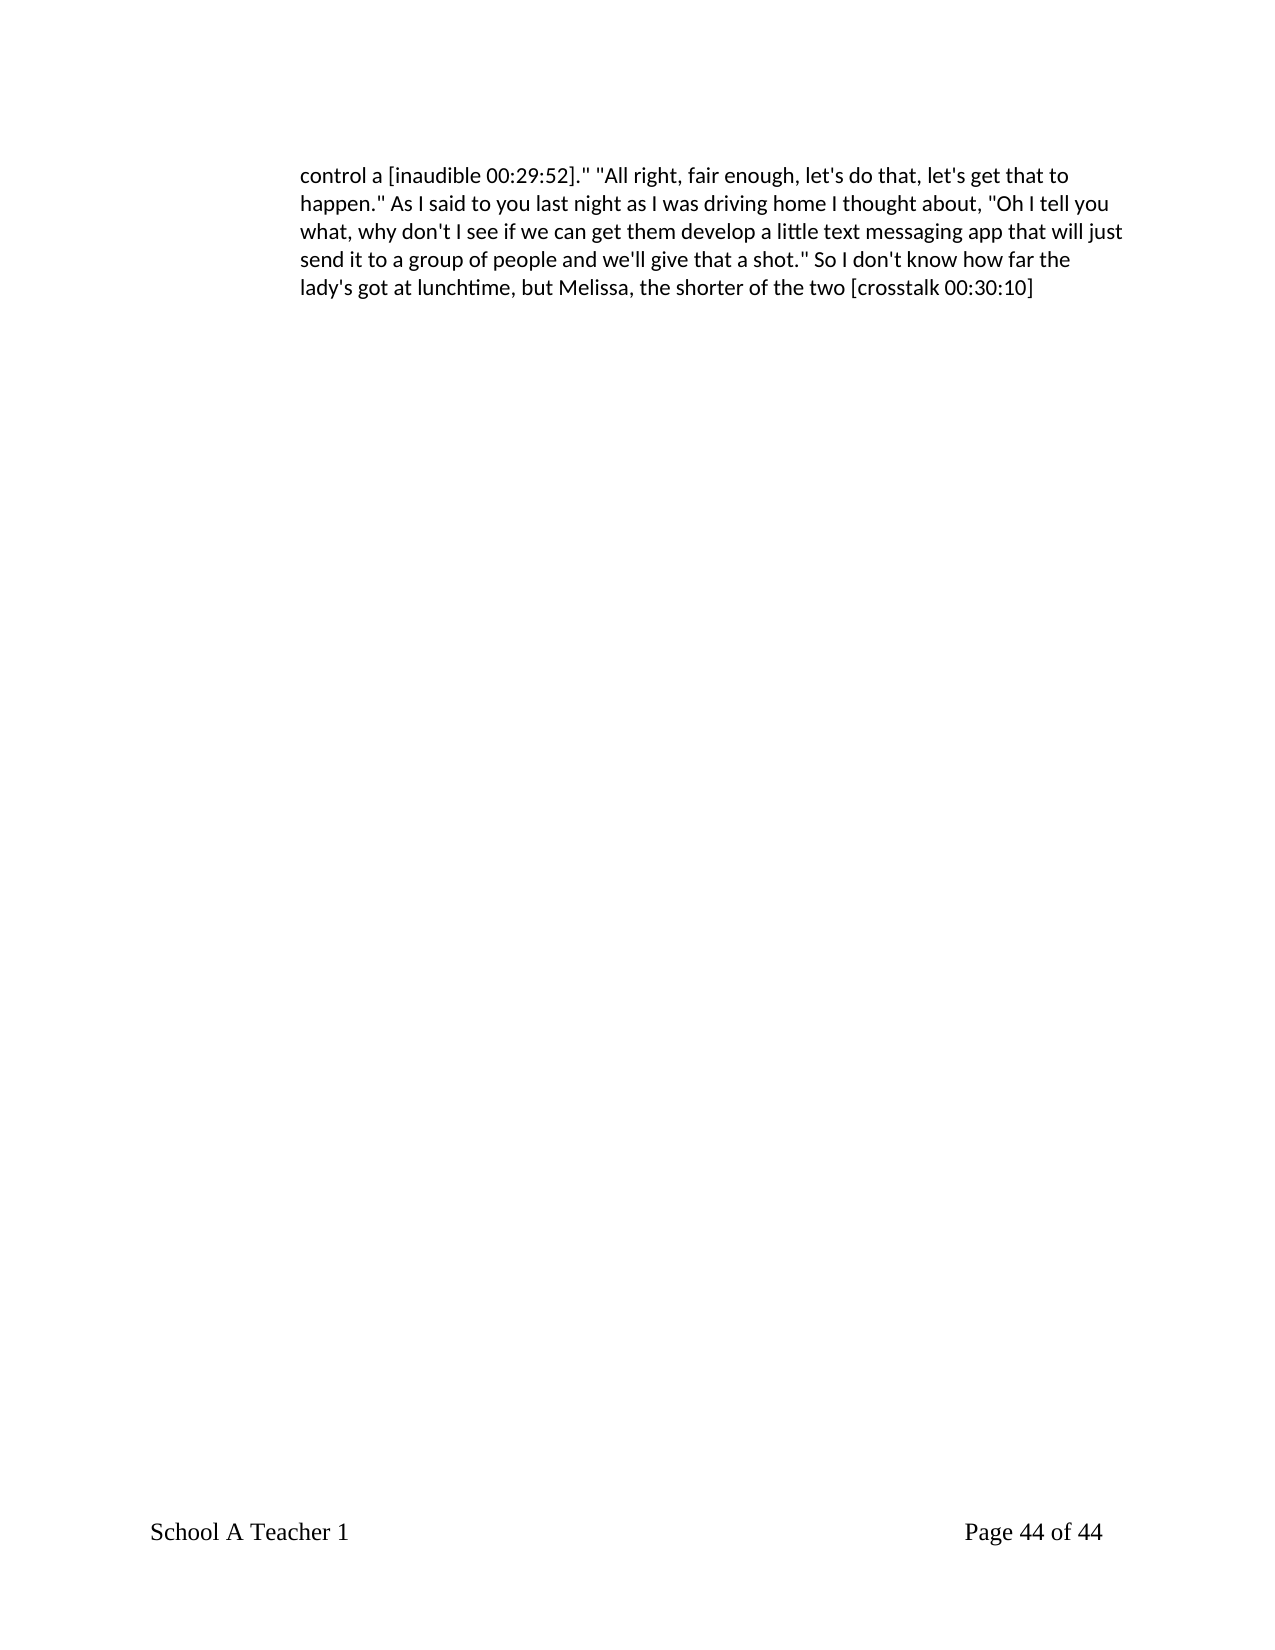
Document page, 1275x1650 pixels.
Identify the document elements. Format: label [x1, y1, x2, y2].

text [150, 161, 1125, 301]
